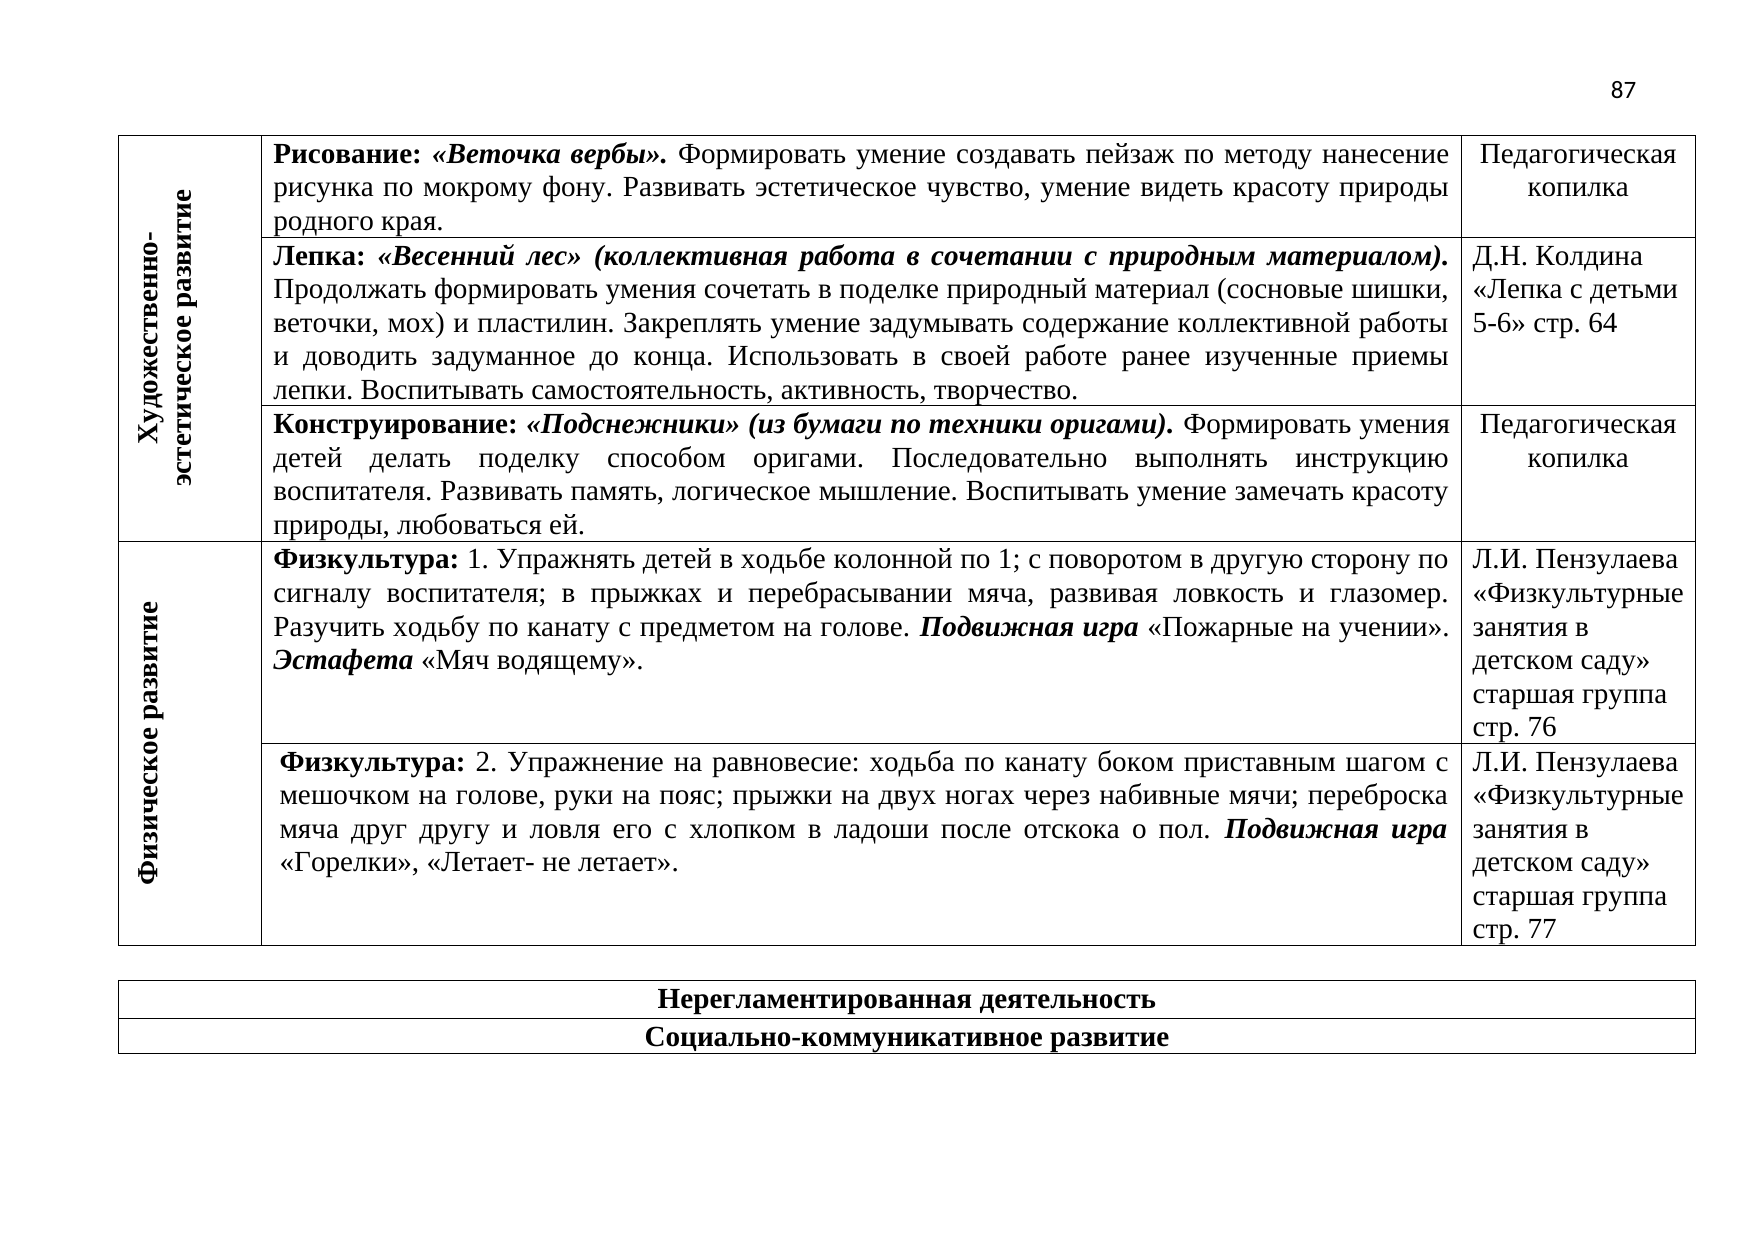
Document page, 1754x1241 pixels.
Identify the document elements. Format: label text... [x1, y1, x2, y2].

table_cell Социально-коммуникативное развитие [119, 1019, 1695, 1052]
table_cell Физкультура: 2. Упражнение на равновесие: ходьба по канату боком приставным шагом с мешочком на голове, руки на пояс; прыжки на двух ногах через набивные мячи; переброска мяча друг другу и ловля его с хлопком в ладоши после отскока о пол. Подвижная игра «Горелки», «Летает- не летает». [262, 744, 1461, 945]
table_cell Рисование: «Веточка вербы». Формировать умение создавать пейзаж по методу нанесение рисунка по мокрому фону. Развивать эстетическое чувство, умение видеть красоту природы родного края. [262, 136, 1461, 237]
table_cell Лепка: «Весенний лес» (коллективная работа в сочетании с природным материалом). Продолжать формировать умения сочетать в поделке природный материал (сосновые шишки, веточки, мох) и пластилин. Закреплять умение задумывать содержание коллективной работы и доводить задуманное до конца. Использовать в своей работе ранее изученные приемы лепки. Воспитывать самостоятельность, активность, творчество. [262, 238, 1461, 405]
table_cell Физкультура: 1. Упражнять детей в ходьбе колонной по 1; с поворотом в другую сторону по сигналу воспитателя; в прыжках и перебрасывании мяча, развивая ловкость и глазомер. Разучить ходьбу по канату с предметом на голове. Подвижная игра «Пожарные на учении». Эстафета «Мяч водящему». [262, 542, 1461, 743]
table_cell Педагогическая копилка [1462, 406, 1695, 541]
table_cell Конструирование: «Подснежники» (из бумаги по техники оригами). Формировать умения детей делать поделку способом оригами. Последовательно выполнять инструкцию воспитателя. Развивать память, логическое мышление. Воспитывать умение замечать красоту природы, любоваться ей. [262, 406, 1461, 541]
table_cell Художественно-эстетическое развитие [119, 136, 261, 541]
table_header Нерегламентированная деятельность [119, 981, 1695, 1018]
table_cell Педагогическая копилка [1462, 136, 1695, 237]
table_cell Д.Н. Колдина «Лепка с детьми 5-6» стр. 64 [1462, 238, 1695, 405]
table_cell Физическое развитие [119, 542, 261, 945]
table_cell Л.И. Пензулаева «Физкультурные занятия в детском саду» старшая группа стр. 76 [1462, 542, 1695, 743]
table_cell Л.И. Пензулаева «Физкультурные занятия в детском саду» старшая группа стр. 77 [1462, 744, 1695, 945]
